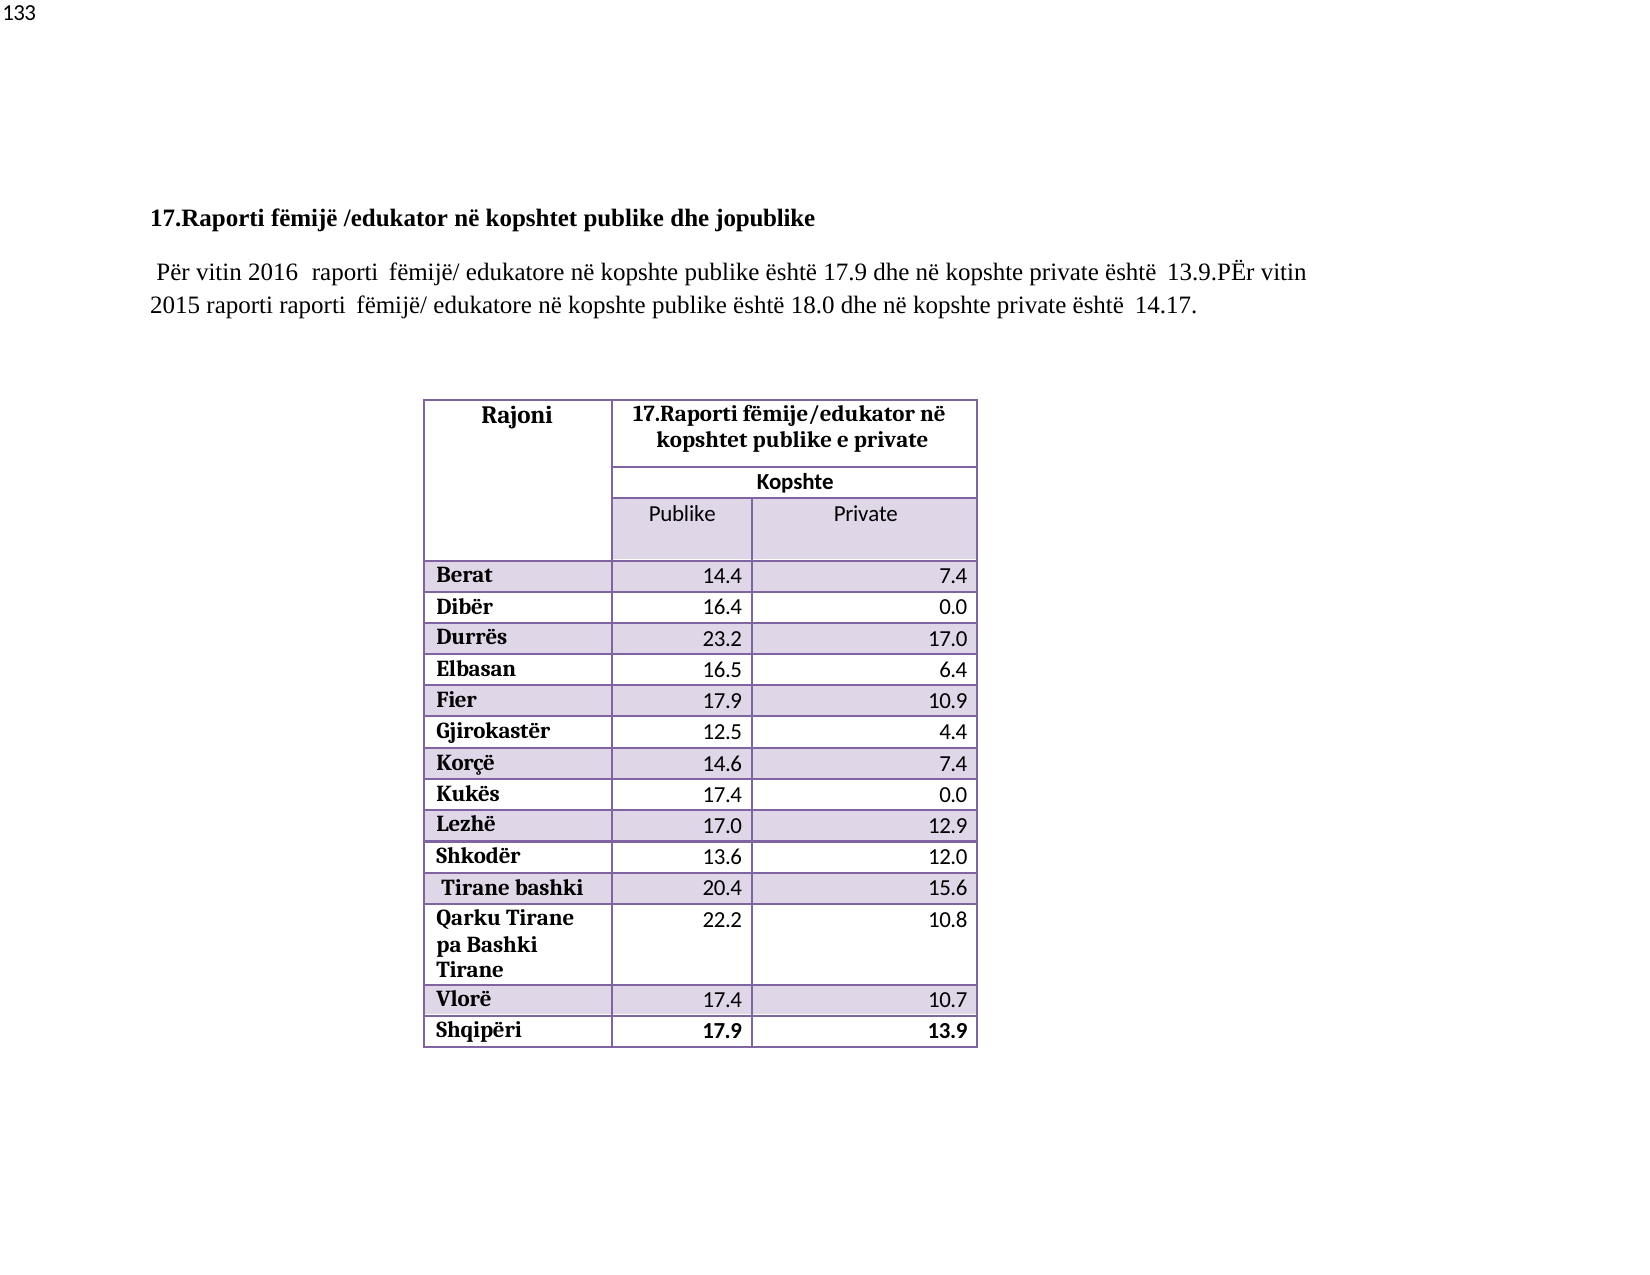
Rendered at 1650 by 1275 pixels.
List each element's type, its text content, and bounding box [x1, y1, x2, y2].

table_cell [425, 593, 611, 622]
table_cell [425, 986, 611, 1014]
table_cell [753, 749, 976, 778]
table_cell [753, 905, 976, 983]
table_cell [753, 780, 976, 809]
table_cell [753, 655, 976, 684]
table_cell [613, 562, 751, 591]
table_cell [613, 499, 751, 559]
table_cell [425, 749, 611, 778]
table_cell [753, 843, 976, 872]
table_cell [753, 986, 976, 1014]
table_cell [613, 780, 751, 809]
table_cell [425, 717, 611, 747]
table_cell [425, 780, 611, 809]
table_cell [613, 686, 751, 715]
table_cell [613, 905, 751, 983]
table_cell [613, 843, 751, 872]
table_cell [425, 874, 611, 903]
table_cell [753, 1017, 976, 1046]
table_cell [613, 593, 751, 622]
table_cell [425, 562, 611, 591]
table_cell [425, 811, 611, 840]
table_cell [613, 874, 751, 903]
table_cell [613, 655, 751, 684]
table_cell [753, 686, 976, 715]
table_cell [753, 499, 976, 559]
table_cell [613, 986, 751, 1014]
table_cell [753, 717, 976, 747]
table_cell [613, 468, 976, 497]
subtitle 17.Raporti fëmijë /edukator në kopshtet publike dhe jopublike [150, 203, 1650, 232]
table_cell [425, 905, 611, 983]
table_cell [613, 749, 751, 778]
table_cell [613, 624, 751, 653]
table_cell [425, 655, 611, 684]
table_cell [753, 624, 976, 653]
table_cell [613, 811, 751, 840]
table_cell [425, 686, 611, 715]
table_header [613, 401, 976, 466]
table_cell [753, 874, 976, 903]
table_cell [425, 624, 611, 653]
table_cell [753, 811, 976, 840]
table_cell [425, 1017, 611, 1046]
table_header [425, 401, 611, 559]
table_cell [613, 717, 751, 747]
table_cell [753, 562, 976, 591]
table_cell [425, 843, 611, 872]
text Për vitin 2016 raporti fëmijë/ edukatore në kopshte publike është 17.9 dhe në kopshte private është 13.9.PËr vitin 2015 raporti raporti fëmijë/ edukatore në kopshte publike është 18.0 dhe në kopshte private është 14.17. [150, 257, 1322, 318]
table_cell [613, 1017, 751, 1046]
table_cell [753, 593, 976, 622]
